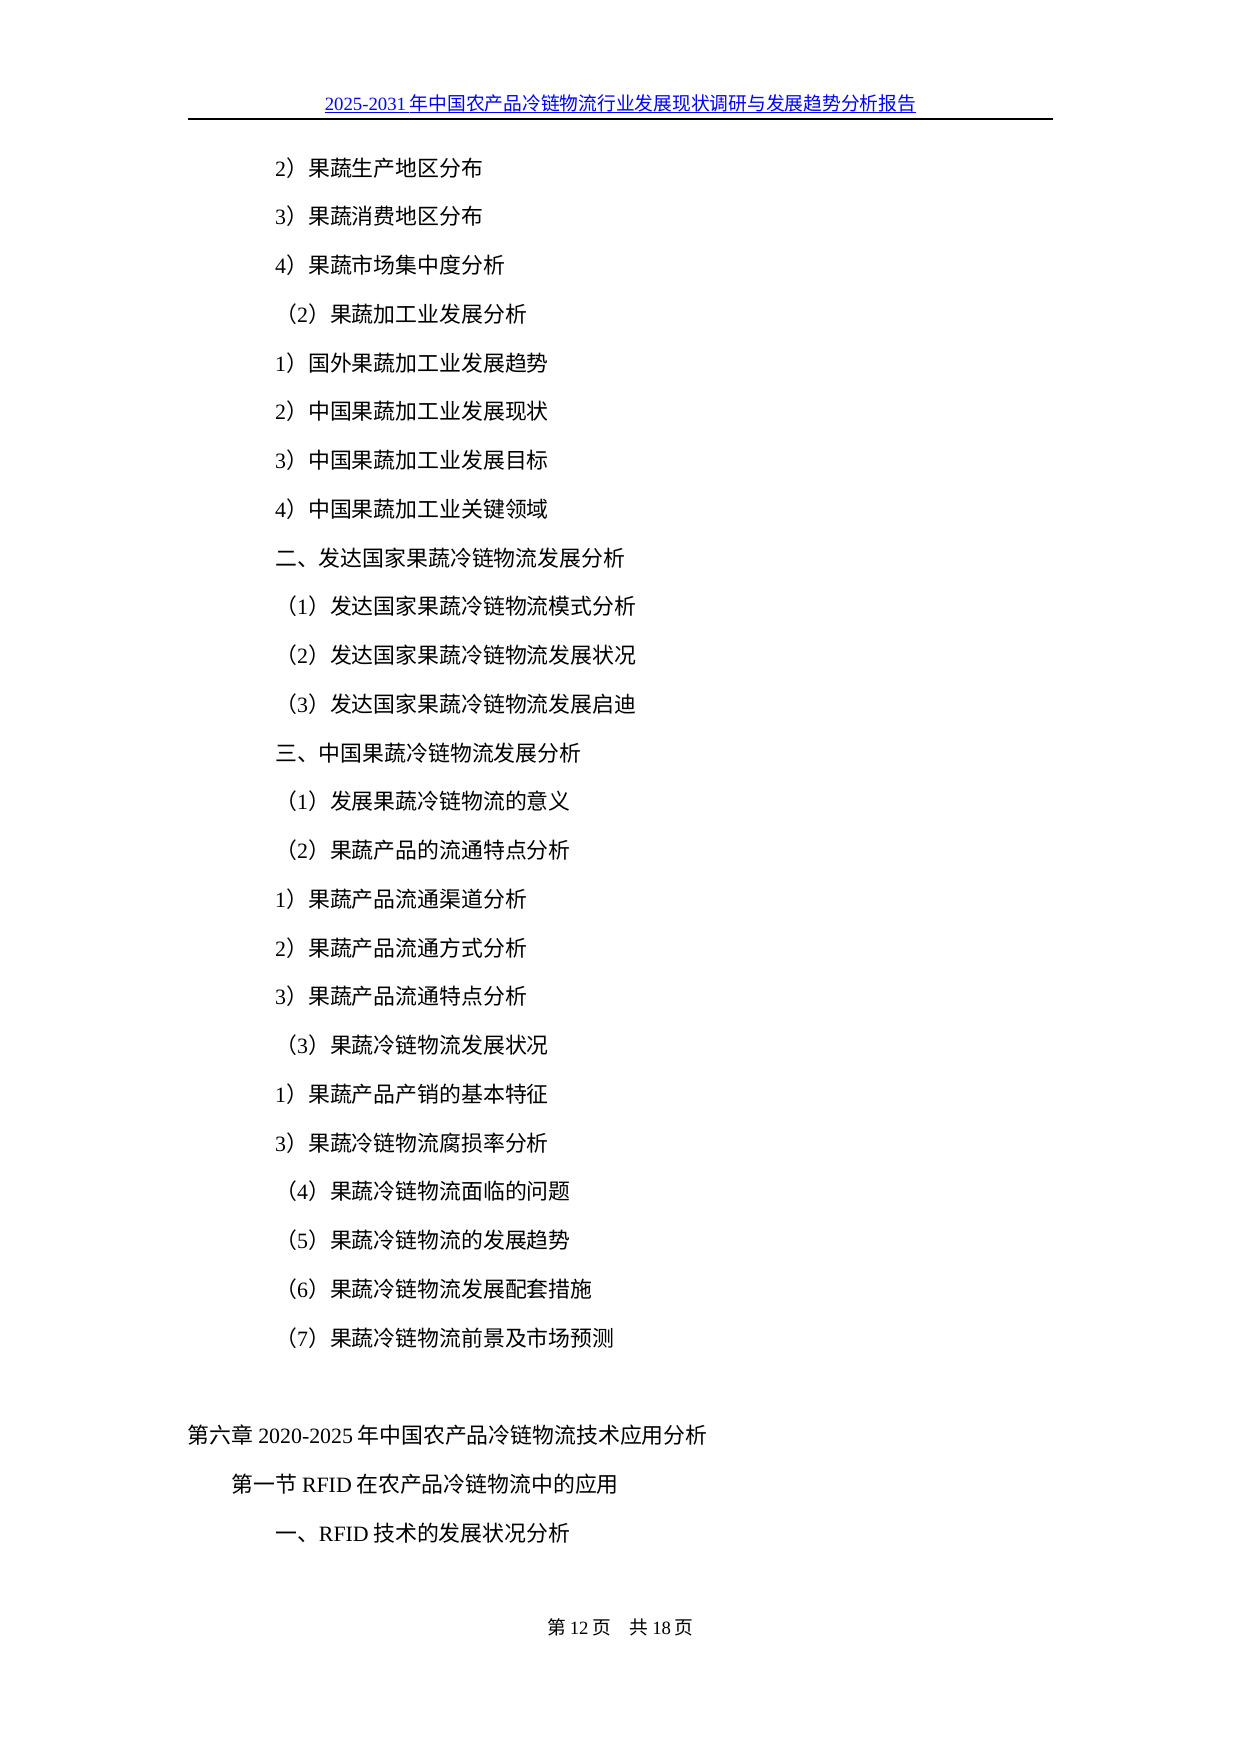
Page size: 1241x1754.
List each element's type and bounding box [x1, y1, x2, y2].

text [187, 150, 1053, 1548]
